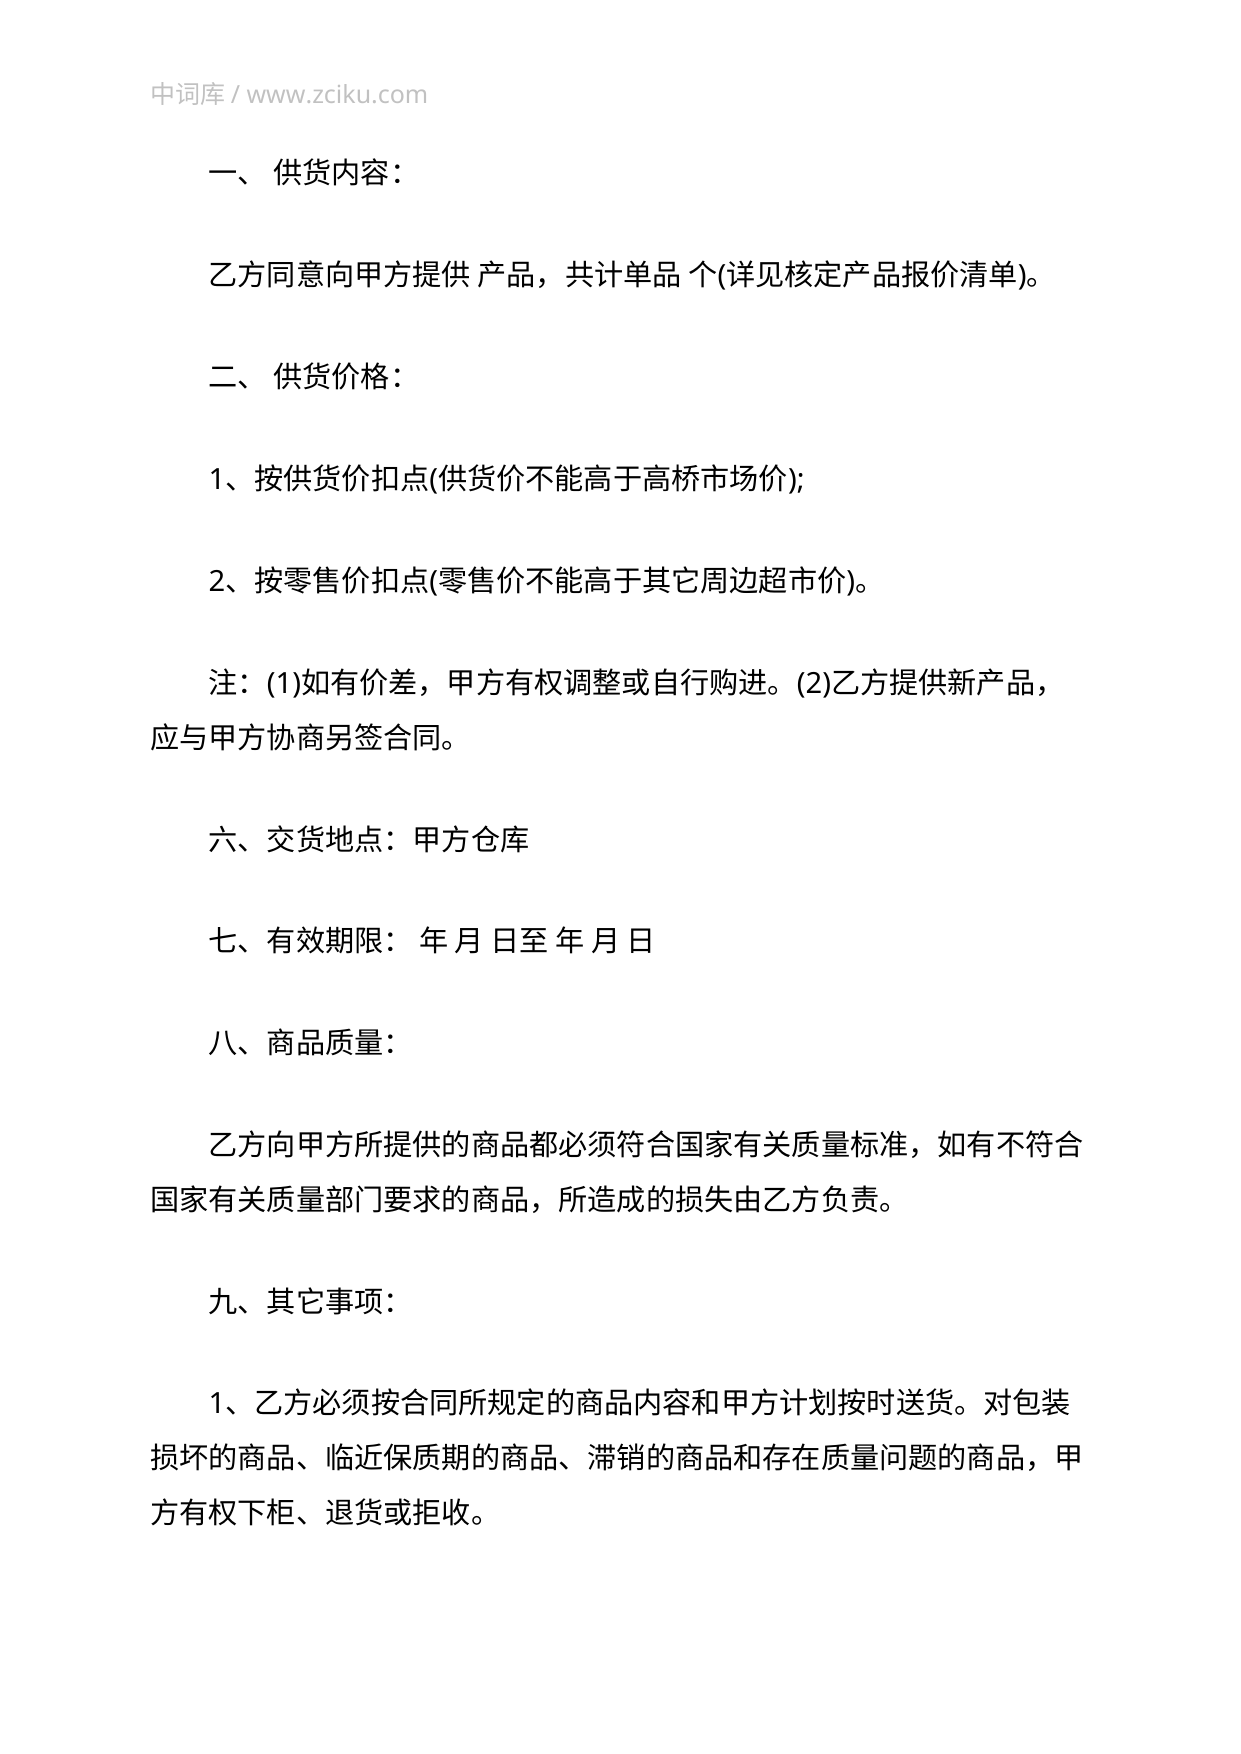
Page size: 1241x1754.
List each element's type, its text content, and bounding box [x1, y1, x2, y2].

text 注：(1)如有价差，甲方有权调整或自行购进。(2)乙方提供新产品，应与甲方协商另签合同。 [150, 659, 1090, 757]
text 七、有效期限： 年 月 日至 年 月 日 [150, 918, 1090, 960]
text 八、商品质量： [150, 1020, 1090, 1062]
text 九、其它事项： [150, 1278, 1090, 1321]
text 1、按供货价扣点(供货价不能高于高桥市场价); [150, 456, 1090, 498]
text 2、按零售价扣点(零售价不能高于其它周边超市价)。 [150, 557, 1090, 600]
text 六、交货地点：甲方仓库 [150, 816, 1090, 858]
text 二、 供货价格： [150, 354, 1090, 396]
text 1、乙方必须按合同所规定的商品内容和甲方计划按时送货。对包装损坏的商品、临近保质期的商品、滞销的商品和存在质量问题的商品，甲方有权下柜、退货或拒收。 [150, 1380, 1090, 1532]
text 乙方同意向甲方提供 产品，共计单品 个(详见核定产品报价清单)。 [150, 252, 1090, 294]
text 一、 供货内容： [150, 150, 1090, 192]
text 乙方向甲方所提供的商品都必须符合国家有关质量标准，如有不符合国家有关质量部门要求的商品，所造成的损失由乙方负责。 [150, 1122, 1090, 1219]
